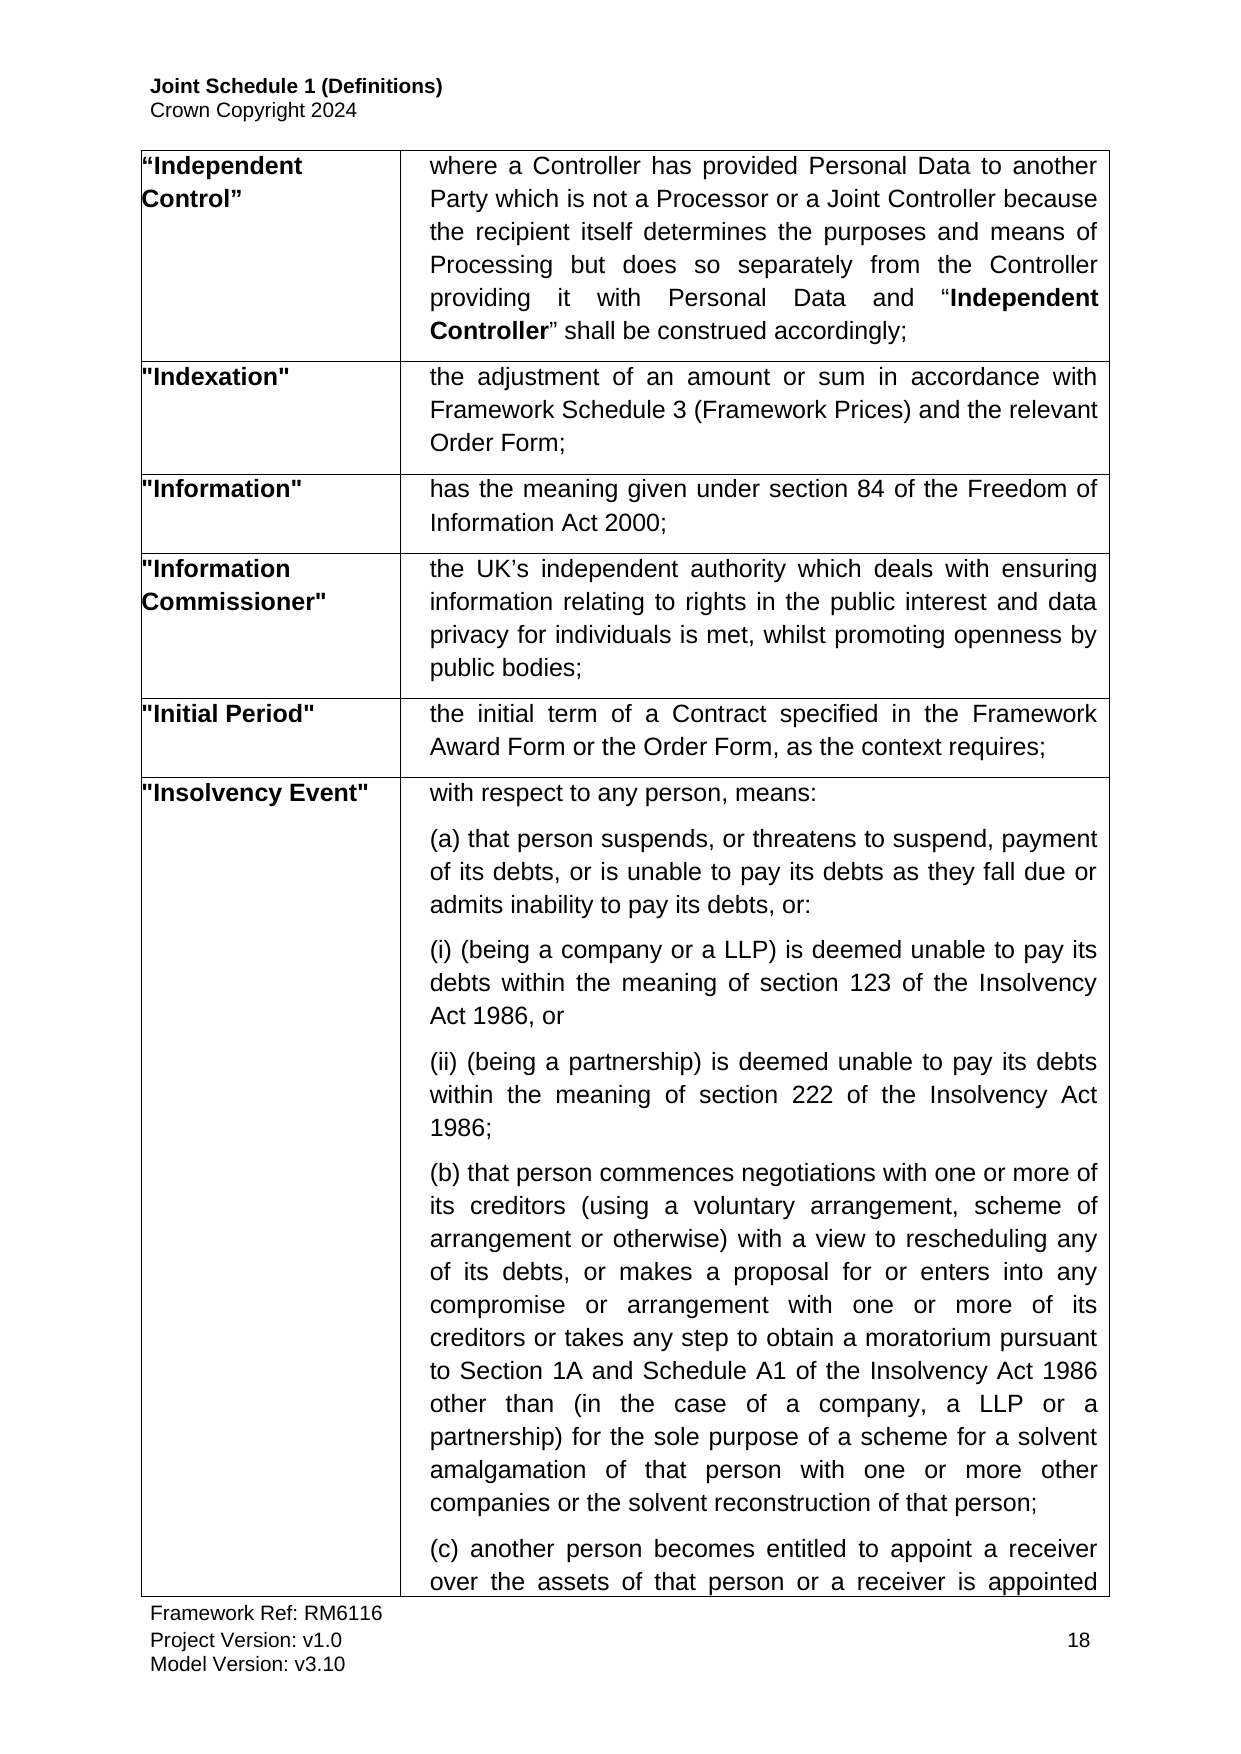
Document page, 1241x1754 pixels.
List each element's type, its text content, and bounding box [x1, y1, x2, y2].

table_cell has the meaning given under section 84 of the Freedom of Information Act 2000; [401, 475, 1109, 553]
table_cell where a Controller has provided Personal Data to another Party which is not a Processor or a Joint Controller because the recipient itself determines the purposes and means of Processing but does so separately from the Controller providing it with Personal Data and “Independent Controller” shall be construed accordingly; [401, 151, 1109, 361]
table_cell the adjustment of an amount or sum in accordance with Framework Schedule 3 (Framework Prices) and the relevant Order Form; [401, 362, 1109, 473]
table_cell “Independent Control” [142, 151, 400, 361]
table_cell the UK’s independent authority which deals with ensuring information relating to rights in the public interest and data privacy for individuals is met, whilst promoting openness by public bodies; [401, 554, 1109, 698]
table_cell "Initial Period" [142, 699, 400, 777]
table_cell "Insolvency Event" [142, 778, 400, 1596]
table_cell "Information" [142, 475, 400, 553]
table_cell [401, 778, 1109, 1596]
table_cell "Information Commissioner" [142, 554, 400, 698]
table_cell the initial term of a Contract specified in the Framework Award Form or the Order Form, as the context requires; [401, 699, 1109, 777]
table_cell "Indexation" [142, 362, 400, 473]
